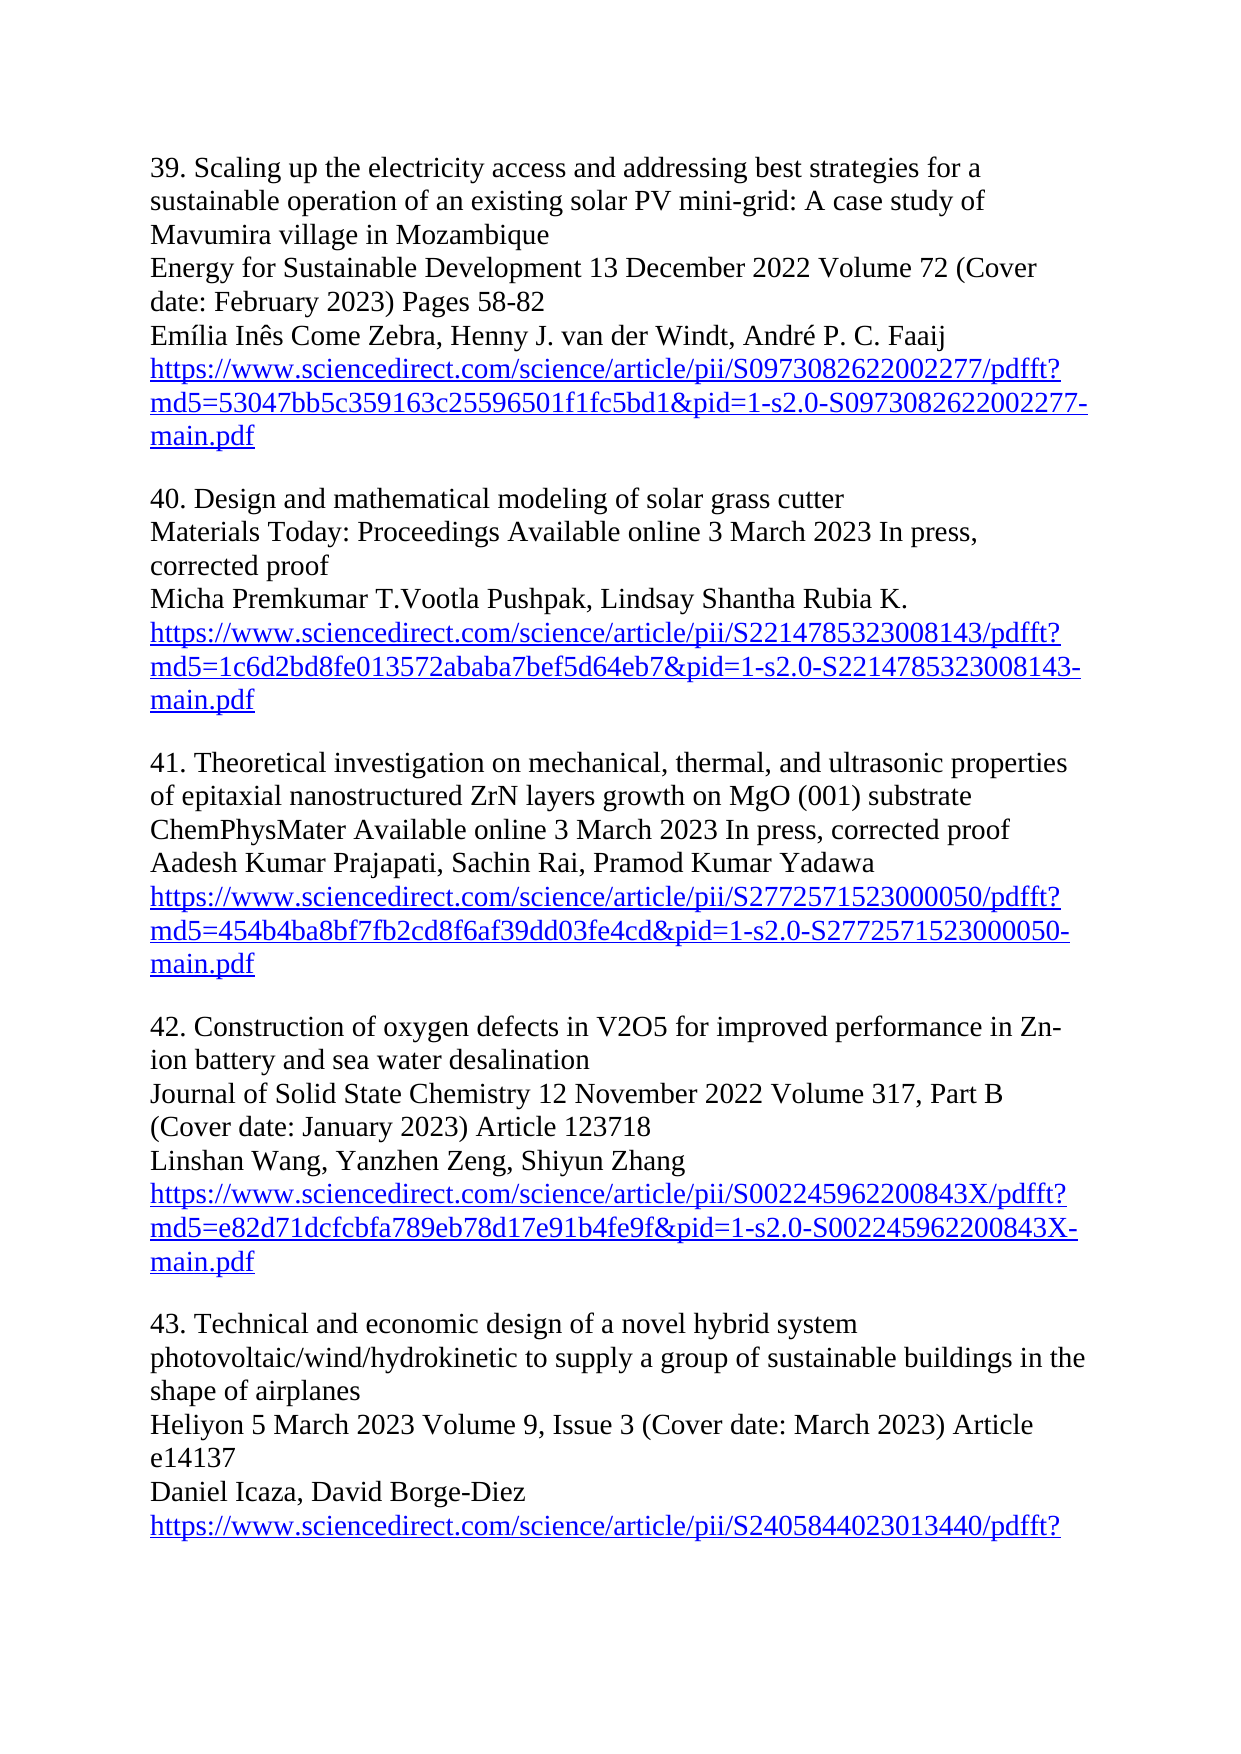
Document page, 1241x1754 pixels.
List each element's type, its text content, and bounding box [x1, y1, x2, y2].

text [150, 1306, 1090, 1541]
text 42. Construction of oxygen defects in V2O5 for improved performance in Zn-ion battery and sea water desalination Journal of Solid State Chemistry 12 November 2022 Volume 317, Part B (Cover date: January 2023) Article 123718 Linshan Wang, Yanzhen Zeng, Shiyun Zhang https://www.sciencedirect.com/science/article/pii/S002245962200843X/pdfft?md5=e82d71dcfcbfa789eb78d17e91b4fe9f&pid=1-s2.0-S002245962200843X-main.pdf [150, 1009, 1090, 1277]
text 39. Scaling up the electricity access and addressing best strategies for a sustainable operation of an existing solar PV mini-grid: A case study of Mavumira village in Mozambique Energy for Sustainable Development 13 December 2022 Volume 72 (Cover date: February 2023) Pages 58-82 Emília Inês Come Zebra, Henny J. van der Windt, André P. C. Faaij https://www.sciencedirect.com/science/article/pii/S0973082622002277/pdfft?md5=53047bb5c359163c25596501f1fc5bd1&pid=1-s2.0-S0973082622002277-main.pdf [150, 150, 1090, 452]
text 40. Design and mathematical modeling of solar grass cutter Materials Today: Proceedings Available online 3 March 2023 In press, corrected proof Micha Premkumar T.Vootla Pushpak, Lindsay Shantha Rubia K. https://www.sciencedirect.com/science/article/pii/S2214785323008143/pdfft?md5=1c6d2bd8fe013572ababa7bef5d64eb7&pid=1-s2.0-S2214785323008143-main.pdf [150, 481, 1090, 716]
text 41. Theoretical investigation on mechanical, thermal, and ultrasonic properties of epitaxial nanostructured ZrN layers growth on MgO (001) substrate ChemPhysMater Available online 3 March 2023 In press, corrected proof Aadesh Kumar Prajapati, Sachin Rai, Pramod Kumar Yadawa https://www.sciencedirect.com/science/article/pii/S2772571523000050/pdfft?md5=454b4ba8bf7fb2cd8f6af39dd03fe4cd&pid=1-s2.0-S2772571523000050-main.pdf [150, 745, 1090, 980]
